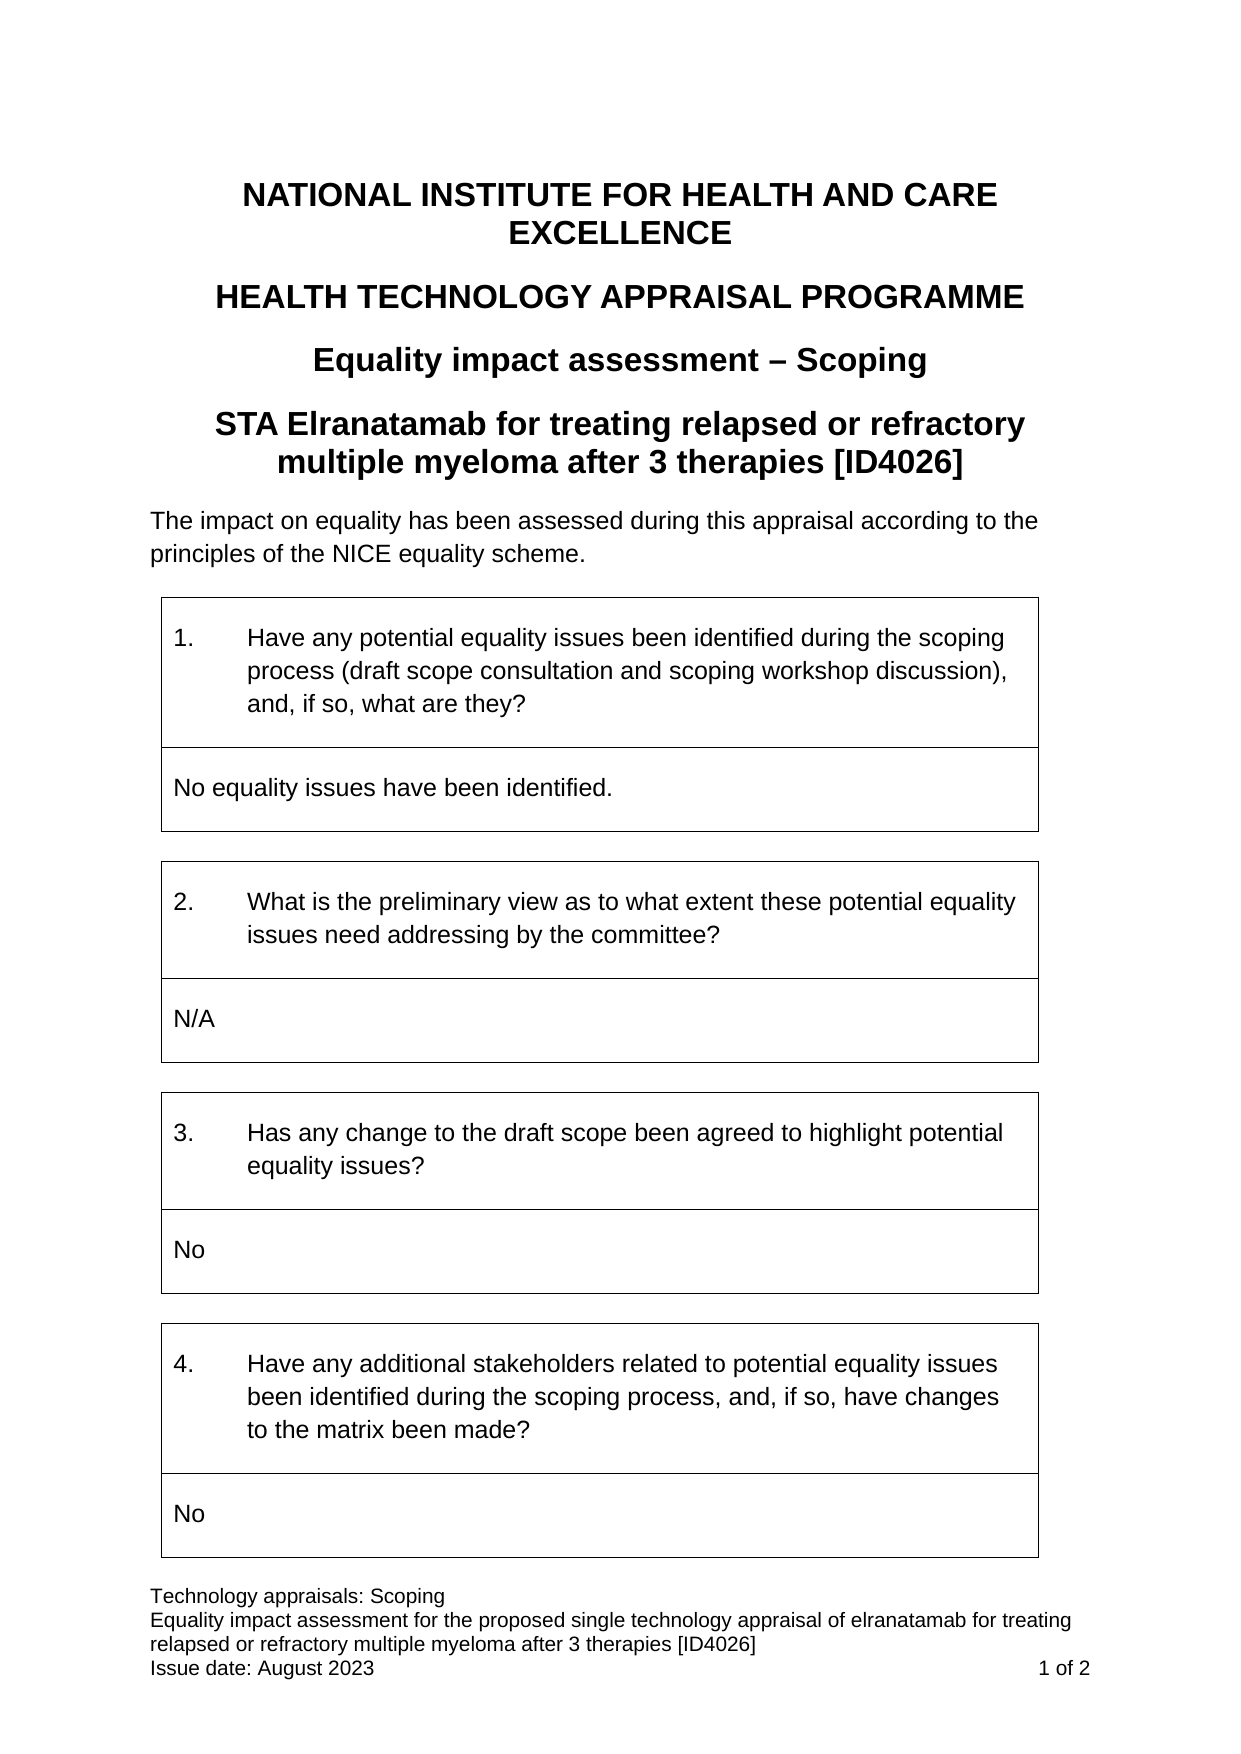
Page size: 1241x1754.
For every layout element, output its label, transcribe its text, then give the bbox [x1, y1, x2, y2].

table_header Have any additional stakeholders related to potential equality issues been identified during the scoping process, and, if so, have changes to the matrix been made? [162, 1324, 1038, 1473]
table_cell No [162, 1474, 1038, 1557]
table_cell N/A [162, 979, 1038, 1062]
table_header Have any potential equality issues been identified during the scoping process (draft scope consultation and scoping workshop discussion), and, if so, what are they? [162, 598, 1038, 747]
title NATIONAL INSTITUTE FOR HEALTH AND CARE EXCELLENCE [150, 175, 1090, 252]
table_header What is the preliminary view as to what extent these potential equality issues need addressing by the committee? [162, 862, 1038, 978]
title Equality impact assessment – Scoping [150, 340, 1090, 379]
table_cell No equality issues have been identified. [162, 748, 1038, 831]
table_header Has any change to the draft scope been agreed to highlight potential equality issues? [162, 1093, 1038, 1209]
text The impact on equality has been assessed during this appraisal according to the principles of the NICE equality scheme. [150, 506, 1090, 567]
title STA Elranatamab for treating relapsed or refractory multiple myeloma after 3 therapies [ID4026] [150, 404, 1090, 481]
title HEALTH TECHNOLOGY APPRAISAL PROGRAMME [150, 277, 1090, 315]
table_cell No [162, 1210, 1038, 1293]
